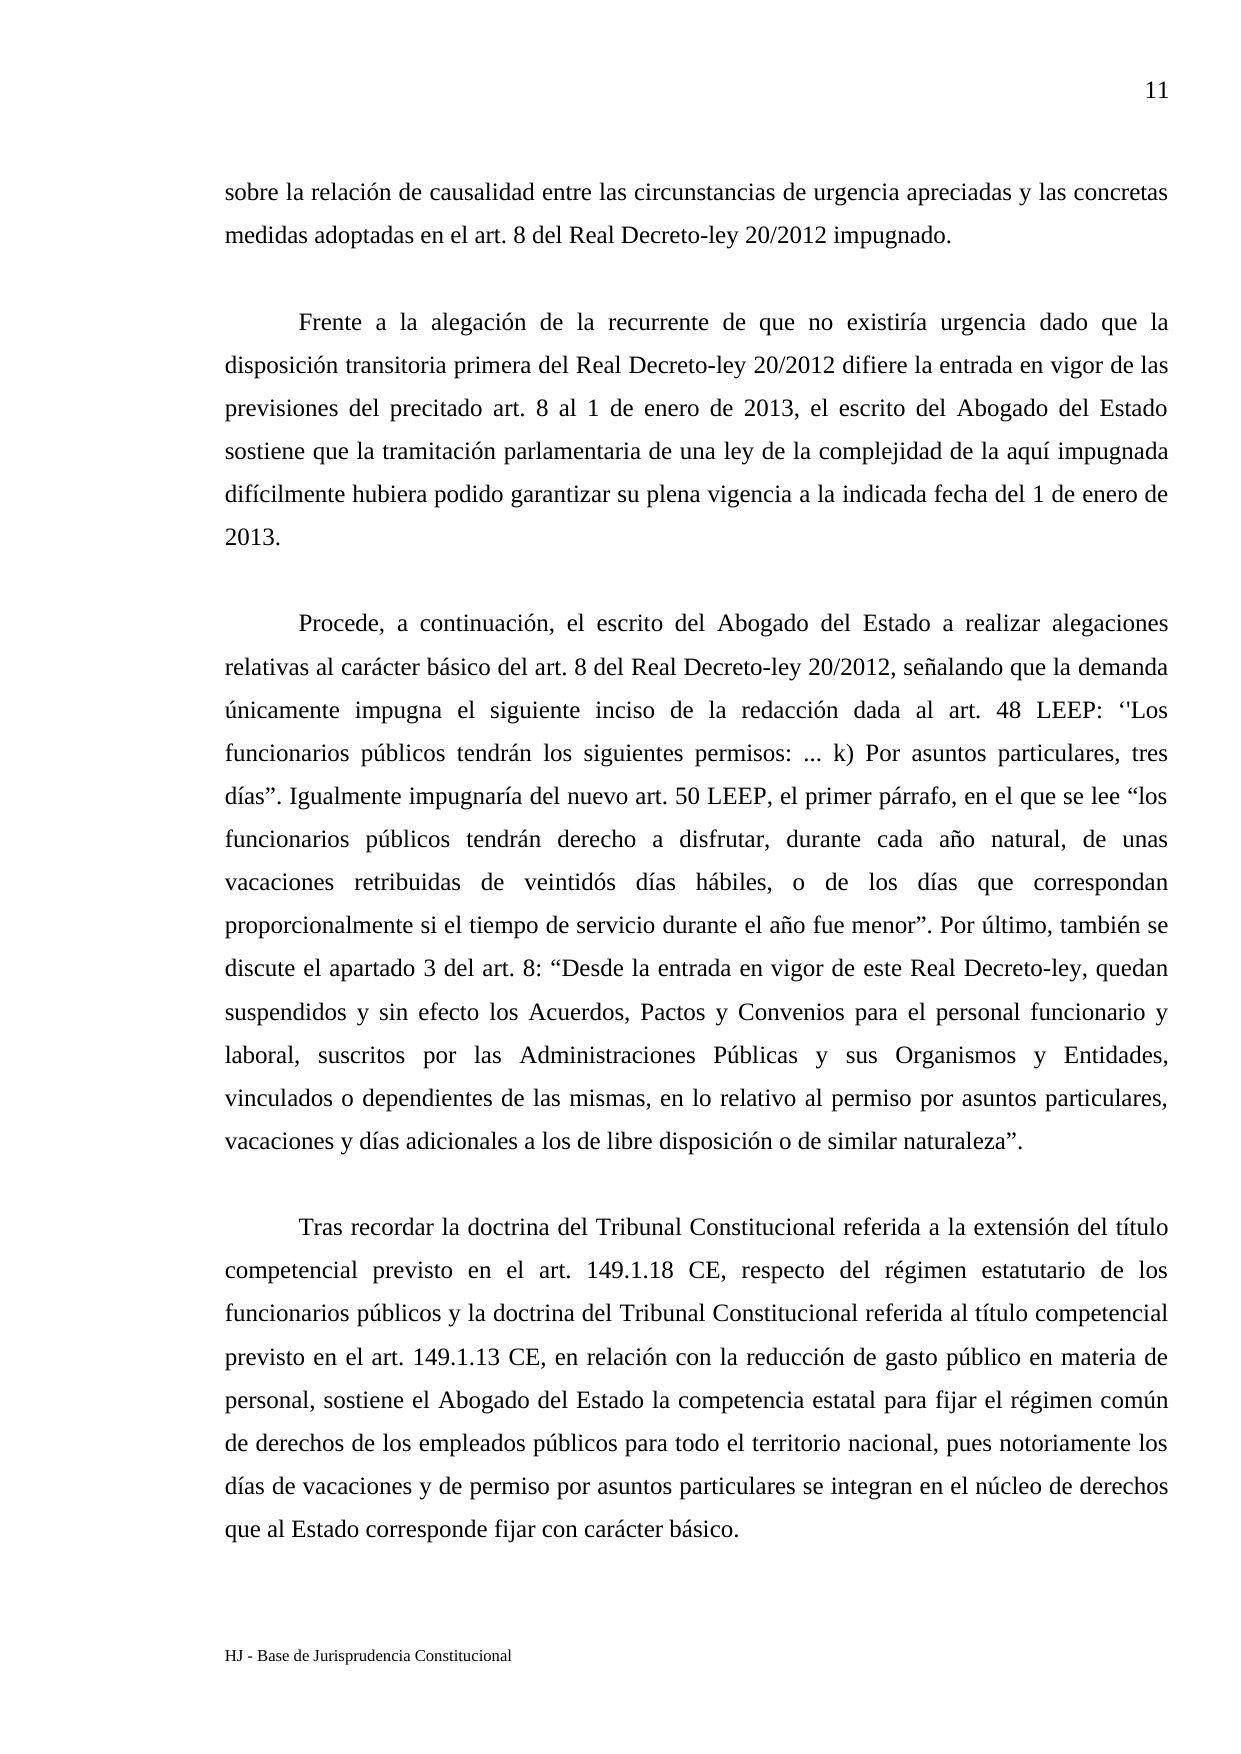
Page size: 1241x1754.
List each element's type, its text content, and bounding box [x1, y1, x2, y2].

text Procede, a continuación, el escrito del Abogado del Estado a realizar alegaciones relativas al carácter básico del art. 8 del Real Decreto-ley 20/2012, señalando que la demanda únicamente impugna el siguiente inciso de la redacción dada al art. 48 LEEP: ‘'Los funcionarios públicos tendrán los siguientes permisos: ... k) Por asuntos particulares, tres días”. Igualmente impugnaría del nuevo art. 50 LEEP, el primer párrafo, en el que se lee “los funcionarios públicos tendrán derecho a disfrutar, durante cada año natural, de unas vacaciones retribuidas de veintidós días hábiles, o de los días que correspondan proporcionalmente si el tiempo de servicio durante el año fue menor”. Por último, también se discute el apartado 3 del art. 8: “Desde la entrada en vigor de este Real Decreto-ley, quedan suspendidos y sin efecto los Acuerdos, Pactos y Convenios para el personal funcionario y laboral, suscritos por las Administraciones Públicas y sus Organismos y Entidades, vinculados o dependientes de las mismas, en lo relativo al permiso por asuntos particulares, vacaciones y días adicionales a los de libre disposición o de similar naturaleza”. [224, 608, 1169, 1155]
text Tras recordar la doctrina del Tribunal Constitucional referida a la extensión del título competencial previsto en el art. 149.1.18 CE, respecto del régimen estatutario de los funcionarios públicos y la doctrina del Tribunal Constitucional referida al título competencial previsto en el art. 149.1.13 CE, en relación con la reducción de gasto público en materia de personal, sostiene el Abogado del Estado la competencia estatal para fijar el régimen común de derechos de los empleados públicos para todo el territorio nacional, pues notoriamente los días de vacaciones y de permiso por asuntos particulares se integran en el núcleo de derechos que al Estado corresponde fijar con carácter básico. [224, 1212, 1169, 1543]
text Frente a la alegación de la recurrente de que no existiría urgencia dado que la disposición transitoria primera del Real Decreto-ley 20/2012 difiere la entrada en vigor de las previsiones del precitado art. 8 al 1 de enero de 2013, el escrito del Abogado del Estado sostiene que la tramitación parlamentaria de una ley de la complejidad de la aquí impugnada difícilmente hubiera podido garantizar su plena vigencia a la indicada fecha del 1 de enero de 2013. [224, 307, 1169, 551]
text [224, 177, 1169, 249]
